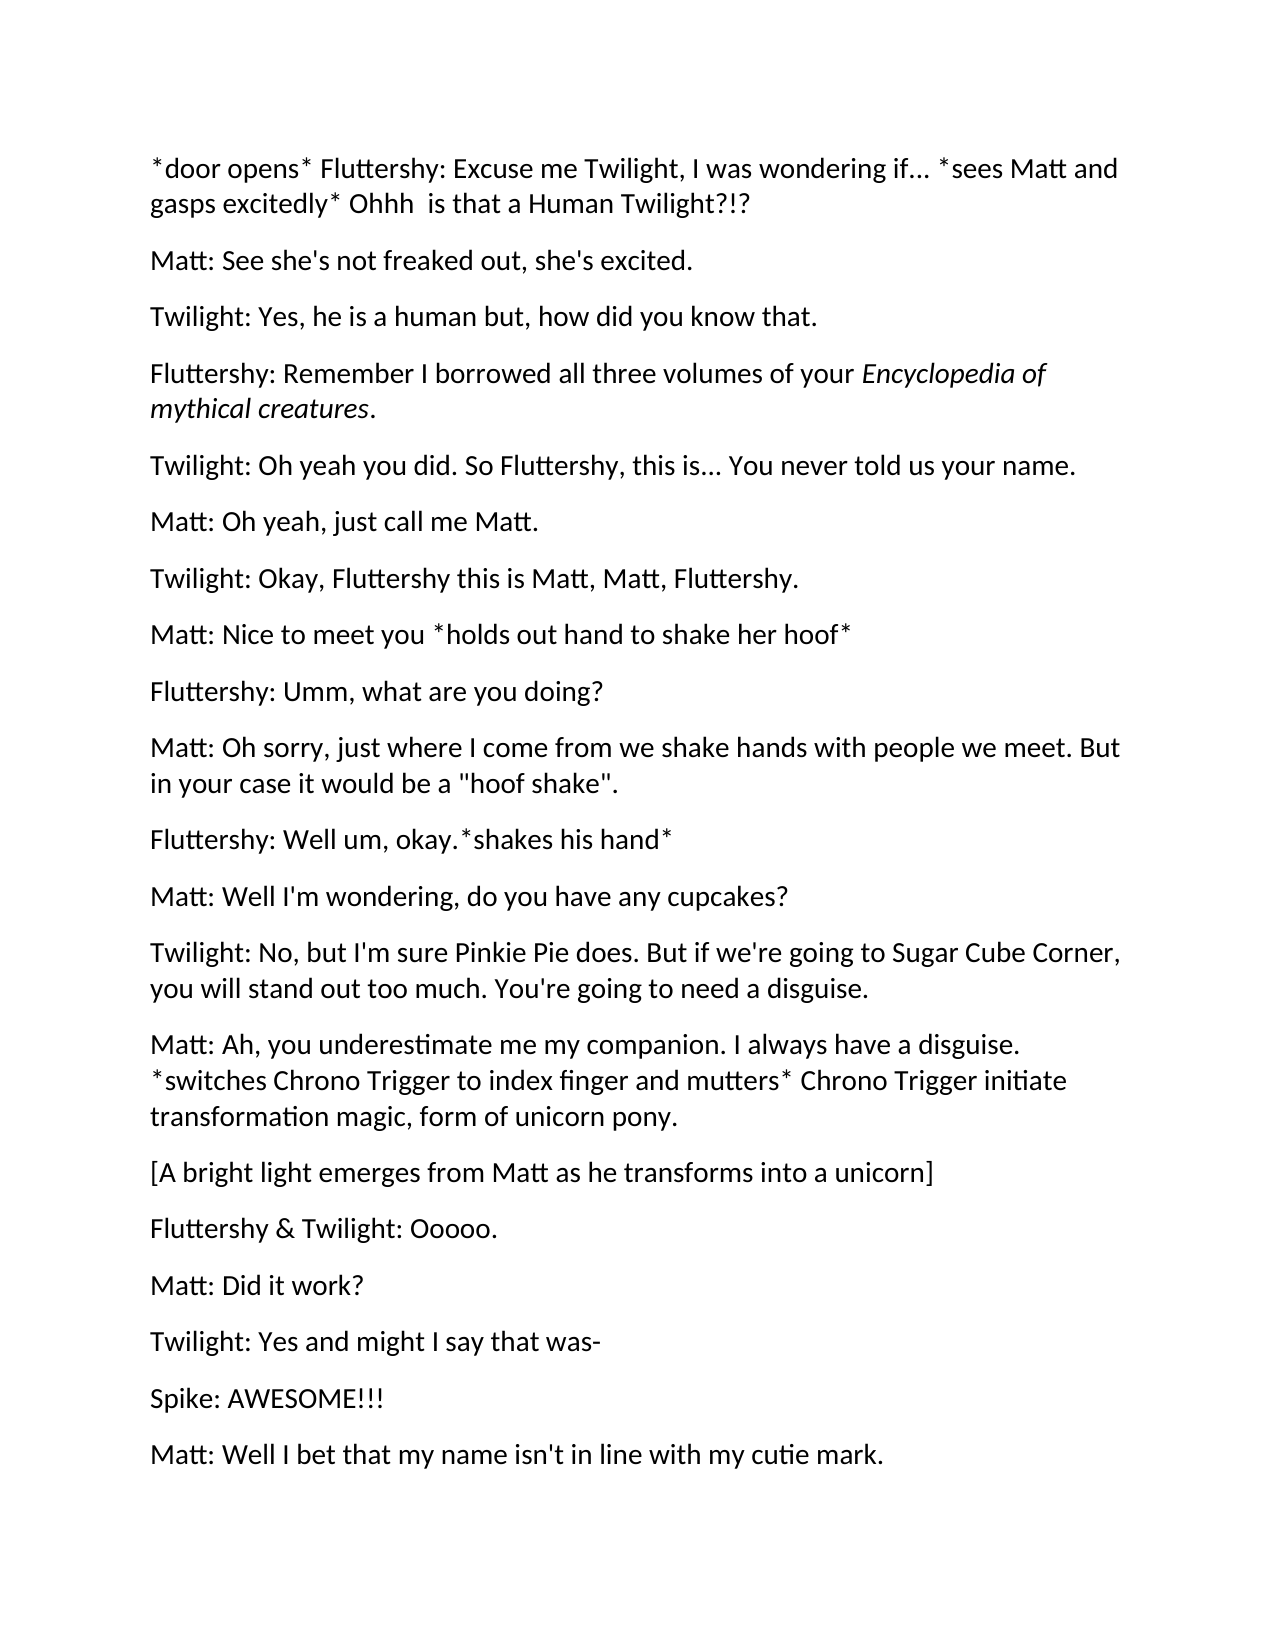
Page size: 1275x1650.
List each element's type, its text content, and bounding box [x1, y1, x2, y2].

text Matt: Ah, you underestimate me my companion. I always have a disguise. *switches Chrono Trigger to index finger and mutters* Chrono Trigger initiate transformation magic, form of unicorn pony. [150, 1026, 1125, 1133]
text Twilight: Yes, he is a human but, how did you know that. [150, 298, 1125, 334]
text Fluttershy: Umm, what are you doing? [150, 673, 1125, 708]
text Twilight: Oh yeah you did. So Fluttershy, this is... You never told us your name. [150, 447, 1125, 483]
text Matt: Oh sorry, just where I come from we shake hands with people we meet. But in your case it would be a "hoof shake". [150, 729, 1125, 801]
text Matt: Did it work? [150, 1267, 1125, 1303]
text Twilight: Yes and might I say that was- [150, 1323, 1125, 1359]
text Matt: Oh yeah, just call me Matt. [150, 503, 1125, 539]
text Matt: See she's not freaked out, she's excited. [150, 242, 1125, 278]
text Twilight: Okay, Fluttershy this is Matt, Matt, Fluttershy. [150, 560, 1125, 596]
text Matt: Well I'm wondering, do you have any cupcakes? [150, 878, 1125, 913]
text Fluttershy & Twilight: Ooooo. [150, 1211, 1125, 1246]
text Matt: Well I bet that my name isn't in line with my cutie mark. [150, 1436, 1125, 1472]
text Twilight: No, but I'm sure Pinkie Pie does. But if we're going to Sugar Cube Corner, you will stand out too much. You're going to need a disguise. [150, 934, 1125, 1006]
text Fluttershy: Well um, okay.*shakes his hand* [150, 821, 1125, 857]
text *door opens* Fluttershy: Excuse me Twilight, I was wondering if... *sees Matt and gasps excitedly* Ohhh is that a Human Twilight?!? [150, 150, 1125, 221]
text [A bright light emerges from Matt as he transforms into a unicorn] [150, 1154, 1125, 1190]
text Spike: AWESOME!!! [150, 1380, 1125, 1416]
text Matt: Nice to meet you *holds out hand to shake her hoof* [150, 616, 1125, 652]
text Fluttershy: Remember I borrowed all three volumes of your Encyclopedia of mythical creatures. [150, 355, 1125, 426]
